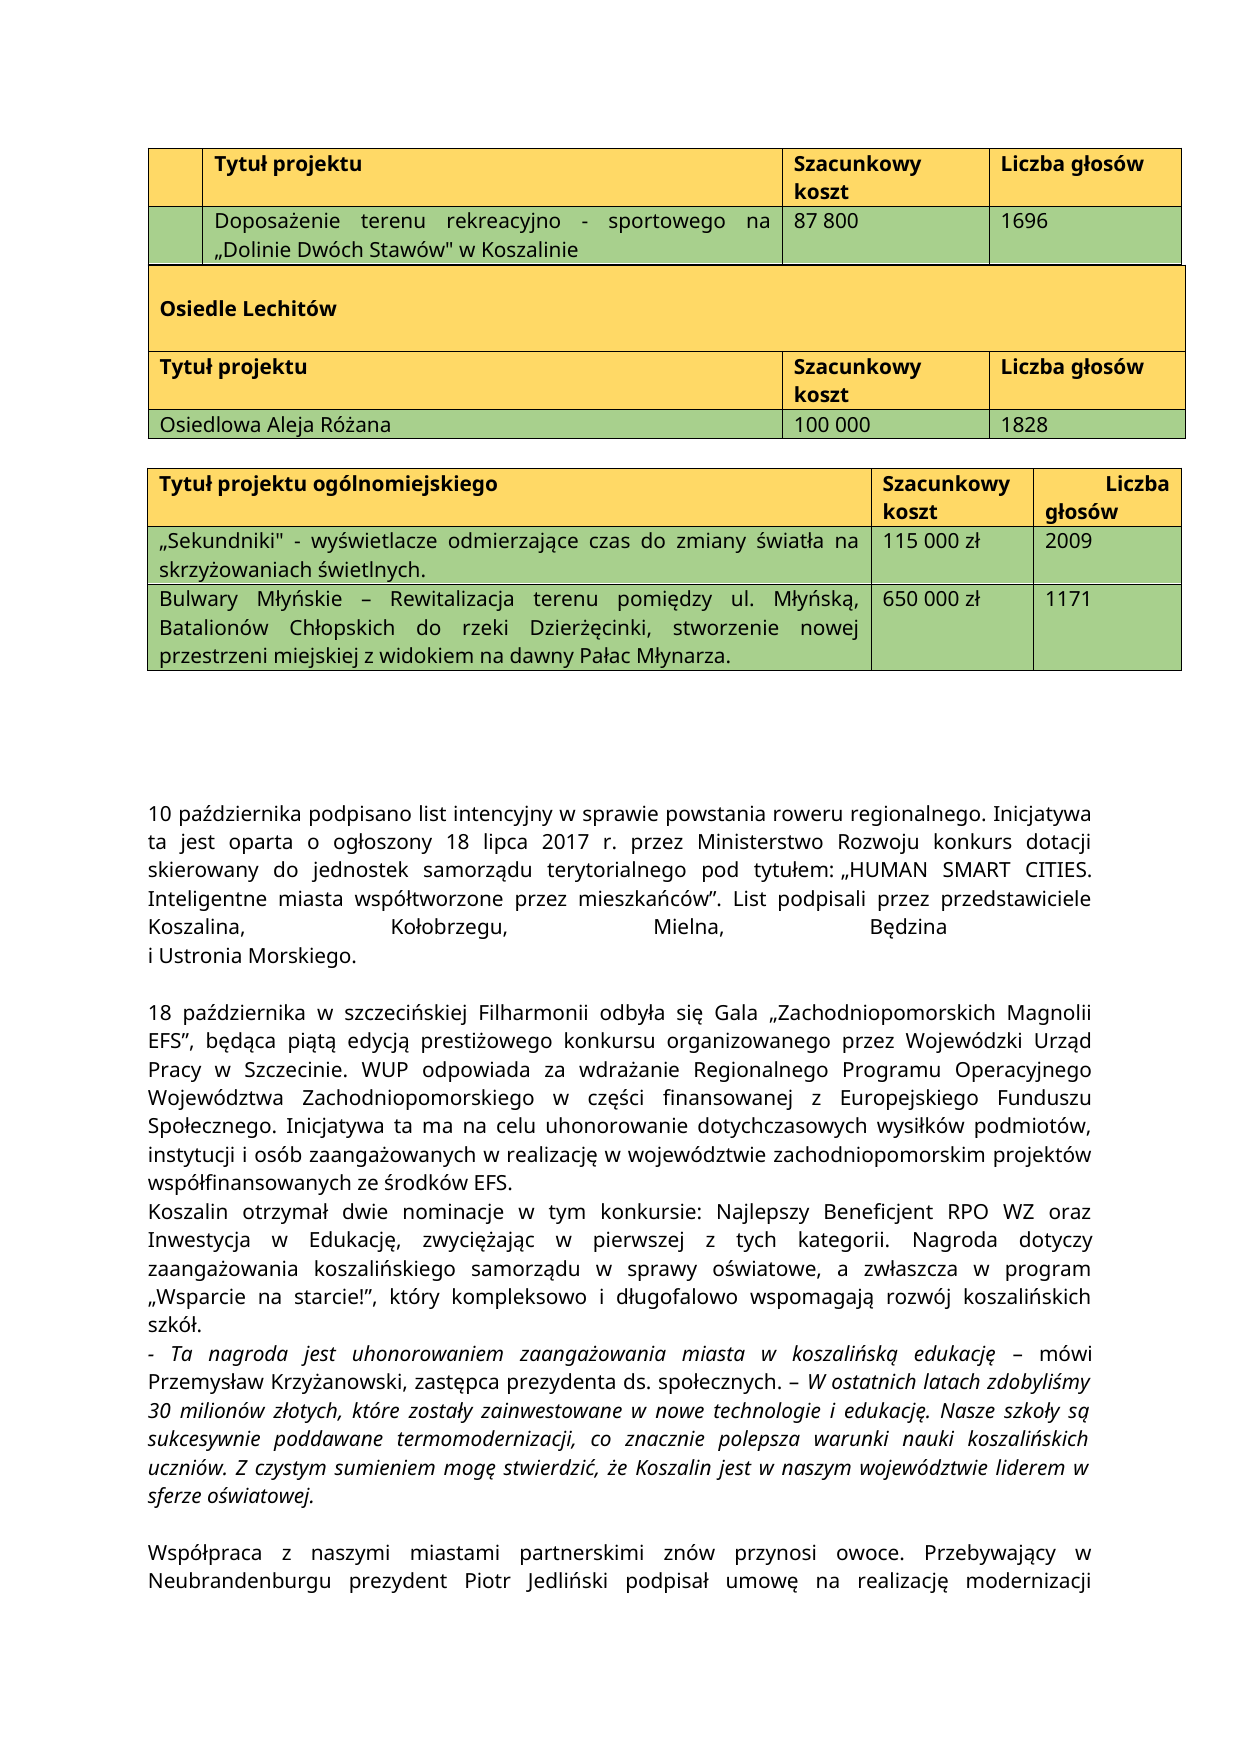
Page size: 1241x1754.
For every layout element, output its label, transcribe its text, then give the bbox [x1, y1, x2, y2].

table_cell [149, 207, 202, 263]
table_cell Tytuł projektu [203, 149, 782, 206]
table_cell Bulwary Młyńskie – Rewitalizacja terenu pomiędzy ul. Młyńską, Batalionów Chłopskich do rzeki Dzierżęcinki, stworzenie nowej przestrzeni miejskiej z widokiem na dawny Pałac Młynarza. [148, 585, 871, 670]
table_cell Szacunkowy koszt [783, 149, 989, 206]
table_cell Liczba głosów [990, 149, 1181, 206]
table_header Liczba głosów [1034, 469, 1181, 526]
table_header Tytuł projektu ogólnomiejskiego [148, 469, 871, 526]
table_cell 87 800 [783, 207, 989, 263]
table_cell 1696 [990, 207, 1181, 263]
table_cell Doposażenie terenu rekreacyjno - sportowego na „Dolinie Dwóch Stawów" w Koszalinie [203, 207, 782, 263]
table_cell „Sekundniki" - wyświetlacze odmierzające czas do zmiany światła na skrzyżowaniach świetlnych. [148, 527, 871, 583]
table_cell 1828 [990, 410, 1185, 438]
text Koszalin otrzymał dwie nominacje w tym konkursie: Najlepszy Beneficjent RPO WZ oraz Inwestycja w Edukację, zwyciężając w pierwszej z tych kategorii. Nagroda dotyczy zaangażowania koszalińskiego samorządu w sprawy oświatowe, a zwłaszcza w program „Wsparcie na starcie!”, który kompleksowo i długofalowo wspomagają rozwój koszalińskich szkół. [148, 1197, 1093, 1339]
table_cell 115 000 zł [872, 527, 1033, 583]
table_header Osiedle Lechitów [149, 266, 1185, 351]
table_cell Tytuł projektu [149, 352, 782, 409]
text - Ta nagroda jest uhonorowaniem zaangażowania miasta w koszalińską edukację – mówi Przemysław Krzyżanowski, zastępca prezydenta ds. społecznych. – W ostatnich latach zdobyliśmy 30 milionów złotych, które zostały zainwestowane w nowe technologie i edukację. Nasze szkoły są sukcesywnie poddawane termomodernizacji, co znacznie polepsza warunki nauki koszalińskich uczniów. Z czystym sumieniem mogę stwierdzić, że Koszalin jest w naszym województwie liderem w sferze oświatowej. [148, 1339, 1093, 1510]
text 10 października podpisano list intencyjny w sprawie powstania roweru regionalnego. Inicjatywa ta jest oparta o ogłoszony 18 lipca 2017 r. przez Ministerstwo Rozwoju konkurs dotacji skierowany do jednostek samorządu terytorialnego pod tytułem: „HUMAN SMART CITIES. Inteligentne miasta współtworzone przez mieszkańców”. List podpisali przez przedstawiciele Koszalina, Kołobrzegu, Mielna, Będzina i Ustronia Morskiego. [148, 799, 1093, 969]
table_cell 2009 [1034, 527, 1181, 583]
table_cell 100 000 [783, 410, 989, 438]
table_cell [149, 149, 202, 206]
table_cell Osiedlowa Aleja Różana [149, 410, 782, 438]
table_cell 1171 [1034, 585, 1181, 670]
table_header Szacunkowy koszt [872, 469, 1033, 526]
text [148, 1538, 1093, 1595]
text 18 października w szczecińskiej Filharmonii odbyła się Gala „Zachodniopomorskich Magnolii EFS”, będąca piątą edycją prestiżowego konkursu organizowanego przez Wojewódzki Urząd Pracy w Szczecinie. WUP odpowiada za wdrażanie Regionalnego Programu Operacyjnego Województwa Zachodniopomorskiego w części finansowanej z Europejskiego Funduszu Społecznego. Inicjatywa ta ma na celu uhonorowanie dotychczasowych wysiłków podmiotów, instytucji i osób zaangażowanych w realizację w województwie zachodniopomorskim projektów współfinansowanych ze środków EFS. [148, 998, 1093, 1197]
table_cell 650 000 zł [872, 585, 1033, 670]
table_cell Szacunkowy koszt [783, 352, 989, 409]
table_cell Liczba głosów [990, 352, 1185, 409]
